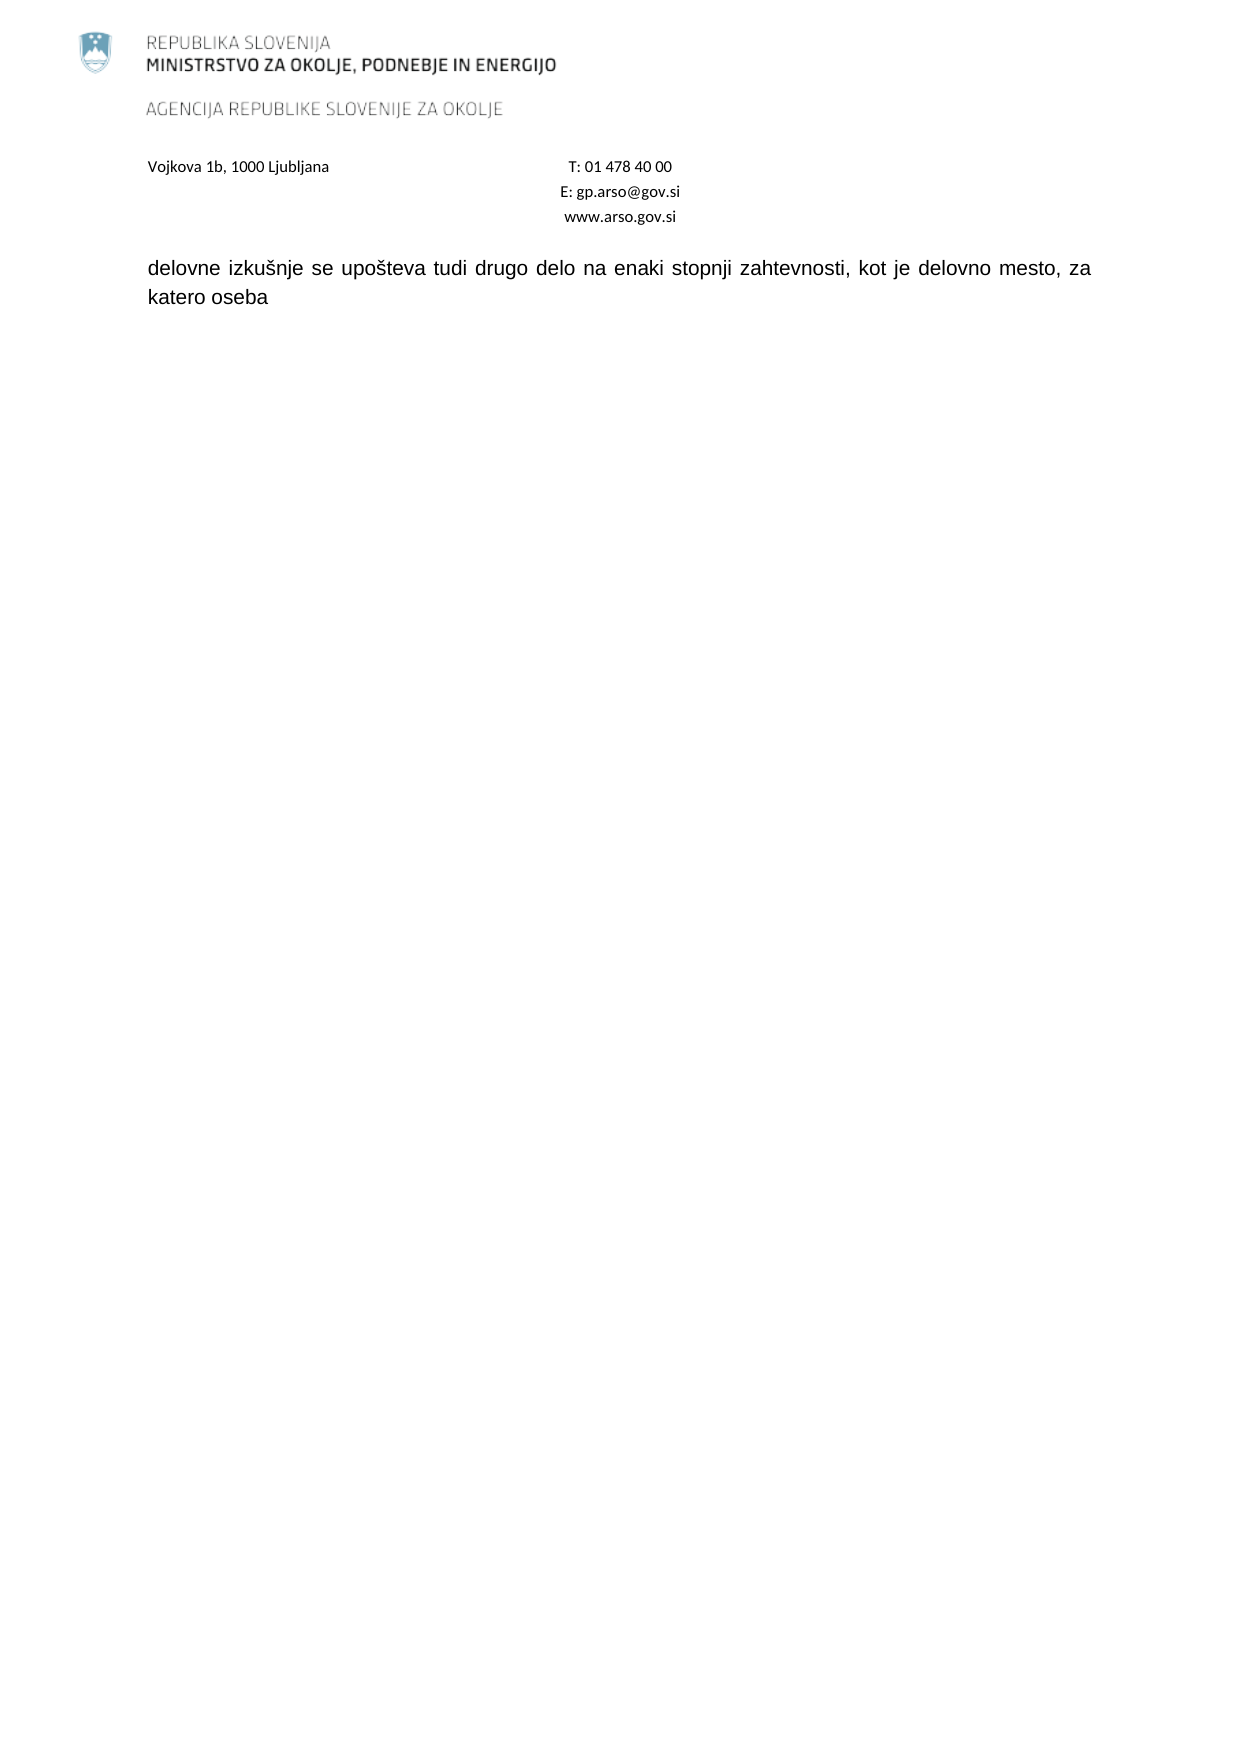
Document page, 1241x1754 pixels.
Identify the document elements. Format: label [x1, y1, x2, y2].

text [148, 256, 1093, 308]
